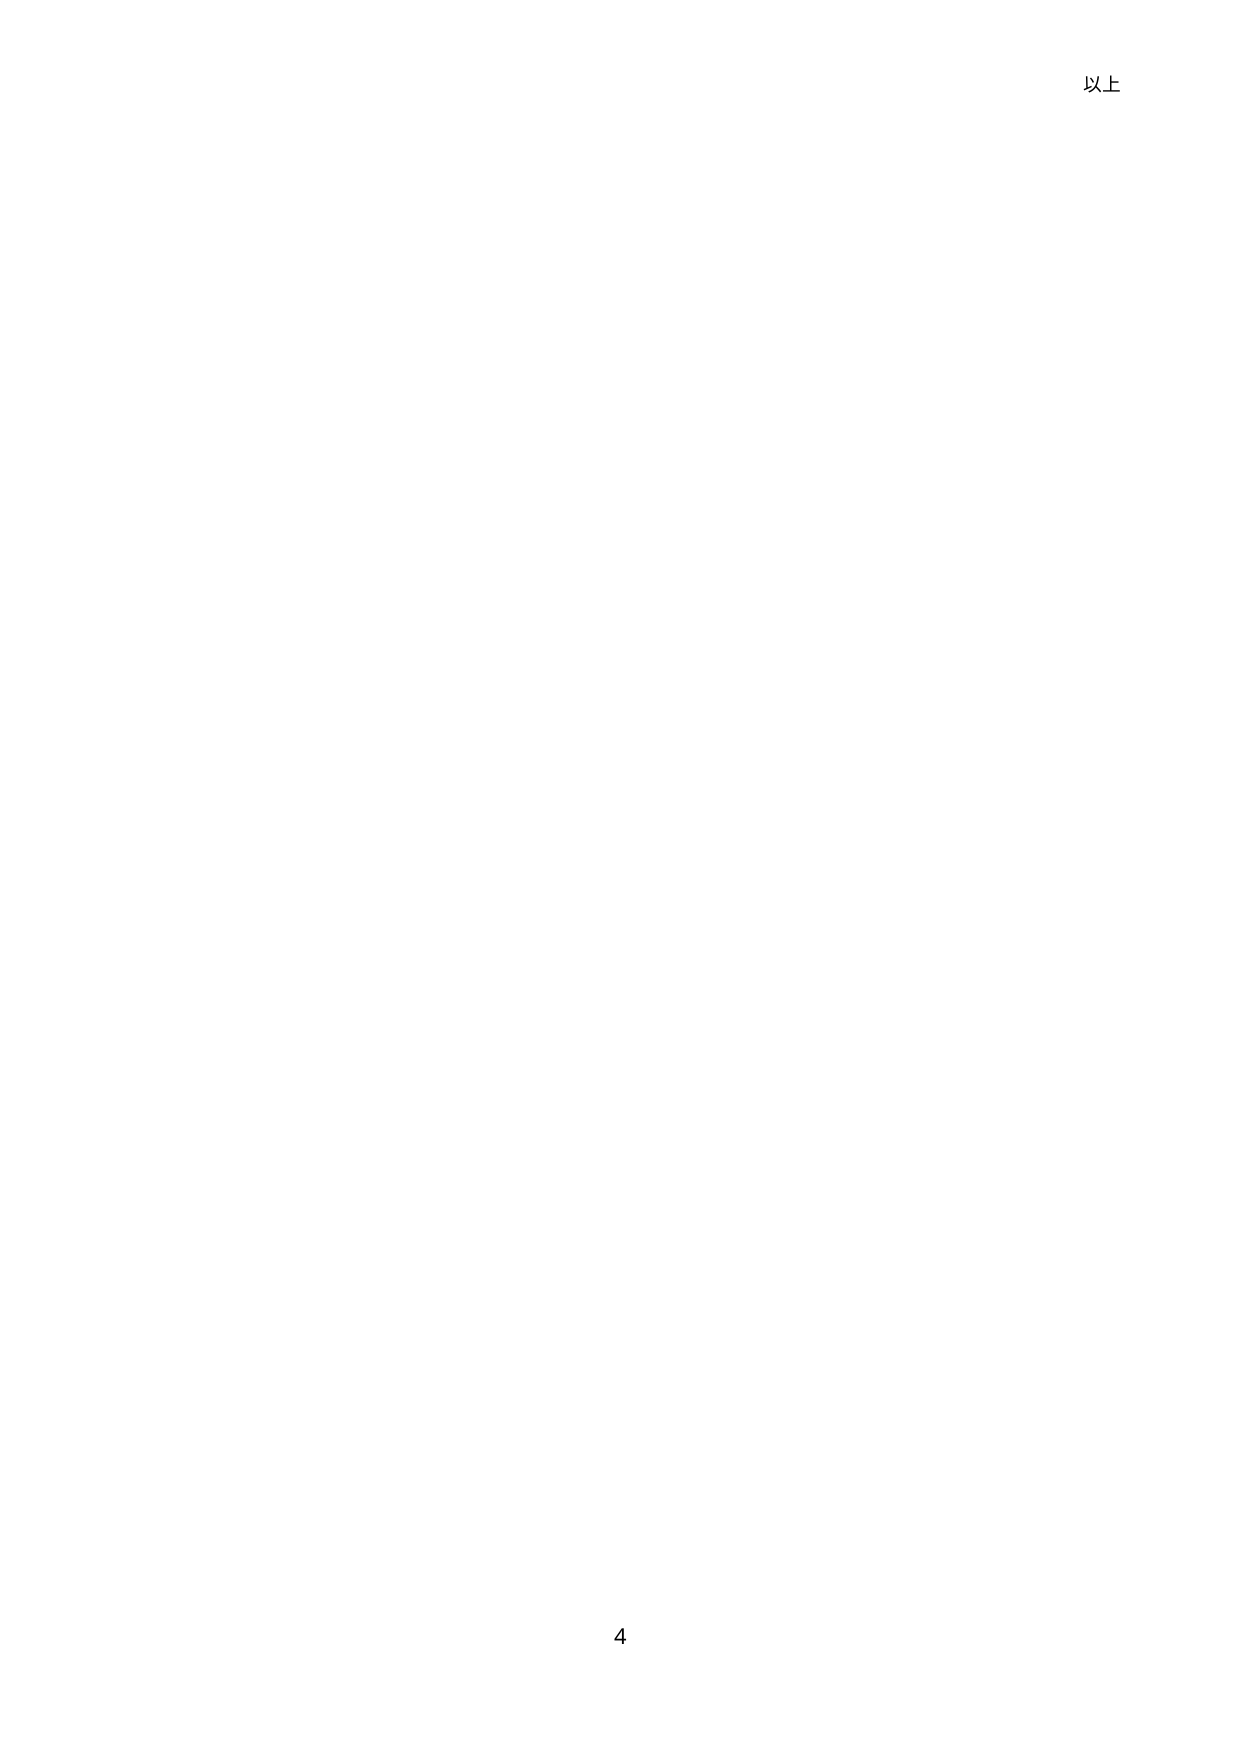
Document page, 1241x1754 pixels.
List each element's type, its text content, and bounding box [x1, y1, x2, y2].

text 以上 [118, 68, 1122, 98]
